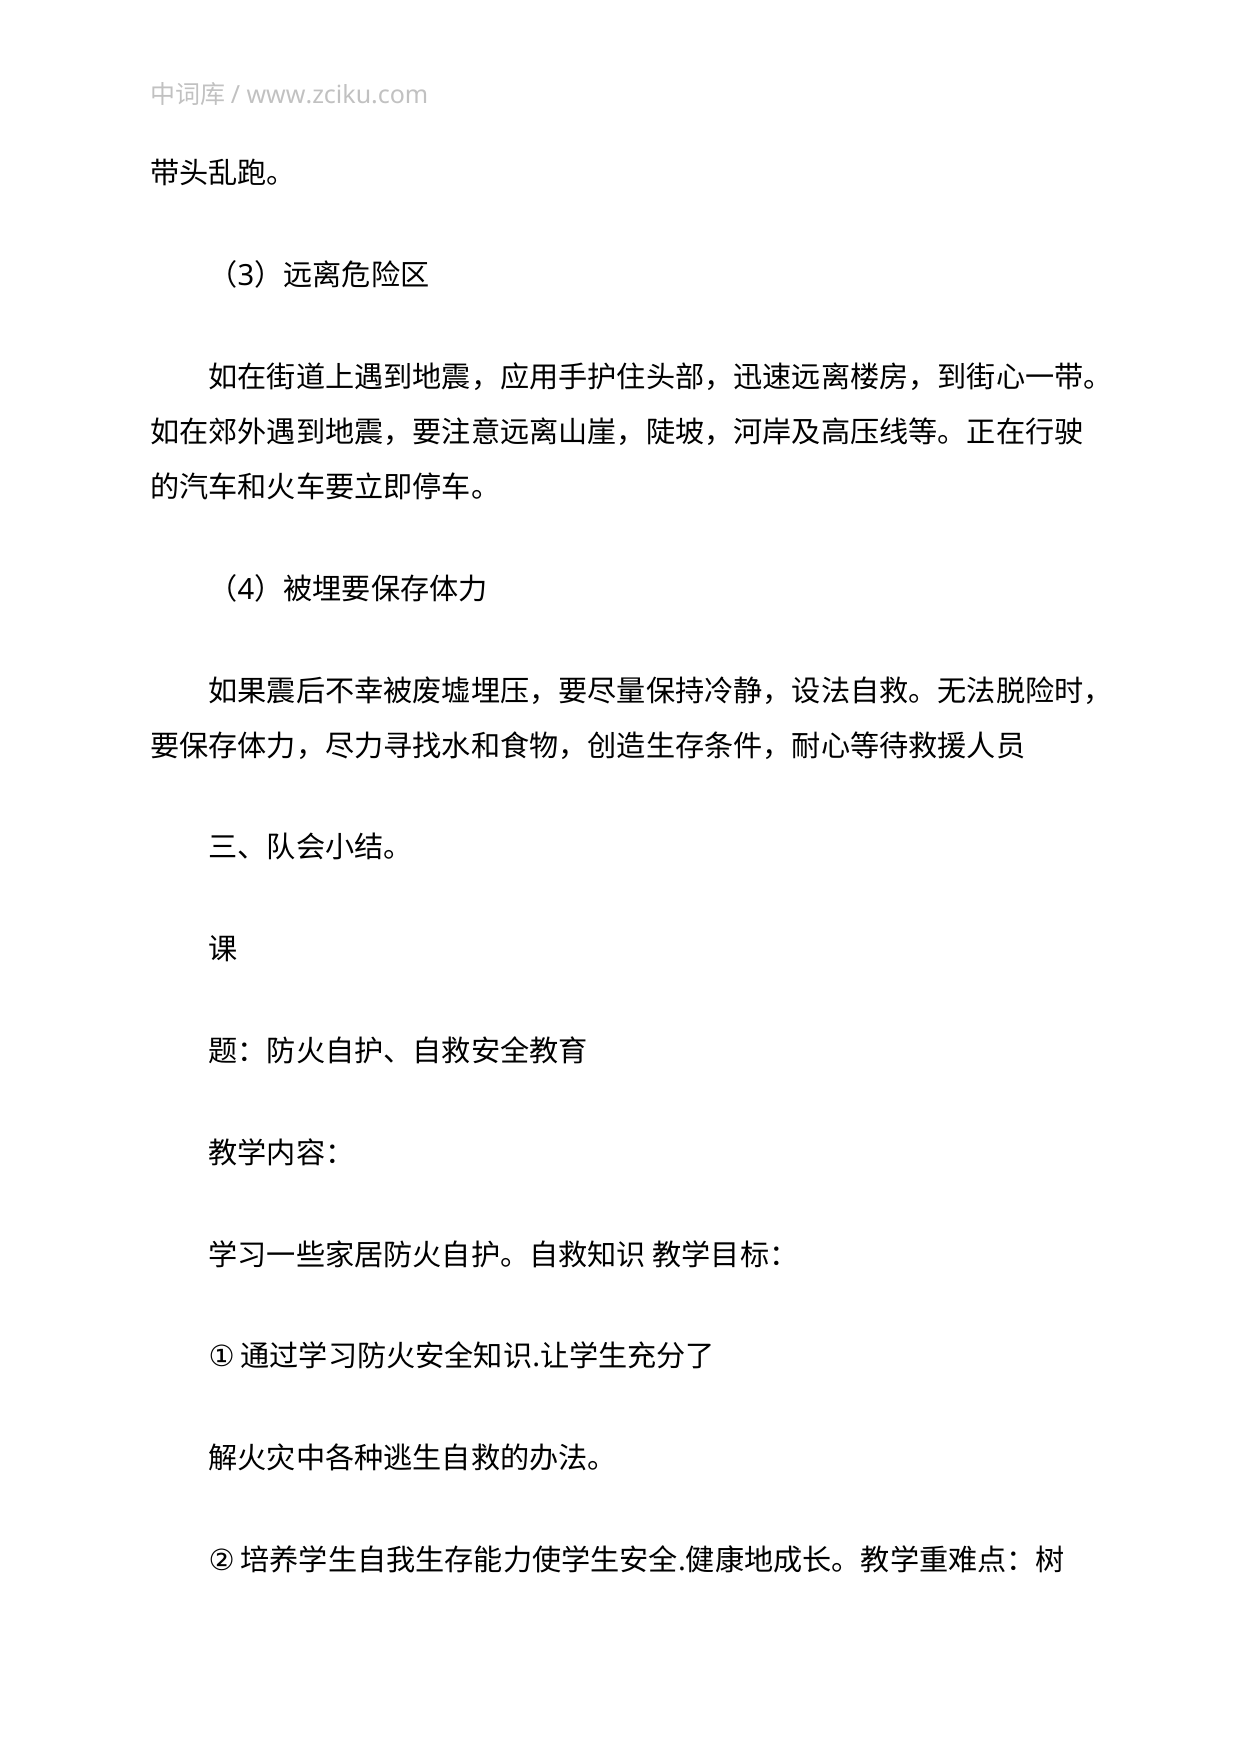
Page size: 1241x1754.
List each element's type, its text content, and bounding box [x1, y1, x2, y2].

text （3）远离危险区 [150, 252, 1090, 294]
text 教学内容： [150, 1129, 1090, 1172]
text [150, 150, 1090, 192]
text 如在街道上遇到地震，应用手护住头部，迅速远离楼房，到街心一带。如在郊外遇到地震，要注意远离山崖，陡坡，河岸及高压线等。正在行驶的汽车和火车要立即停车。 [150, 354, 1090, 506]
text 题：防火自护、自救安全教育 [150, 1027, 1090, 1070]
text 三、队会小结。 [150, 824, 1090, 866]
text ①通过学习防火安全知识.让学生充分了 [150, 1333, 1090, 1375]
text 如果震后不幸被废墟埋压，要尽量保持冷静，设法自救。无法脱险时，要保存体力，尽力寻找水和食物，创造生存条件，耐心等待救援人员 [150, 667, 1090, 764]
text （4）被埋要保存体力 [150, 565, 1090, 608]
text 解火灾中各种逃生自救的办法。 [150, 1435, 1090, 1477]
text 学习一些家居防火自护。自救知识 教学目标： [150, 1231, 1090, 1273]
text 课 [150, 926, 1090, 968]
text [150, 1537, 1090, 1579]
